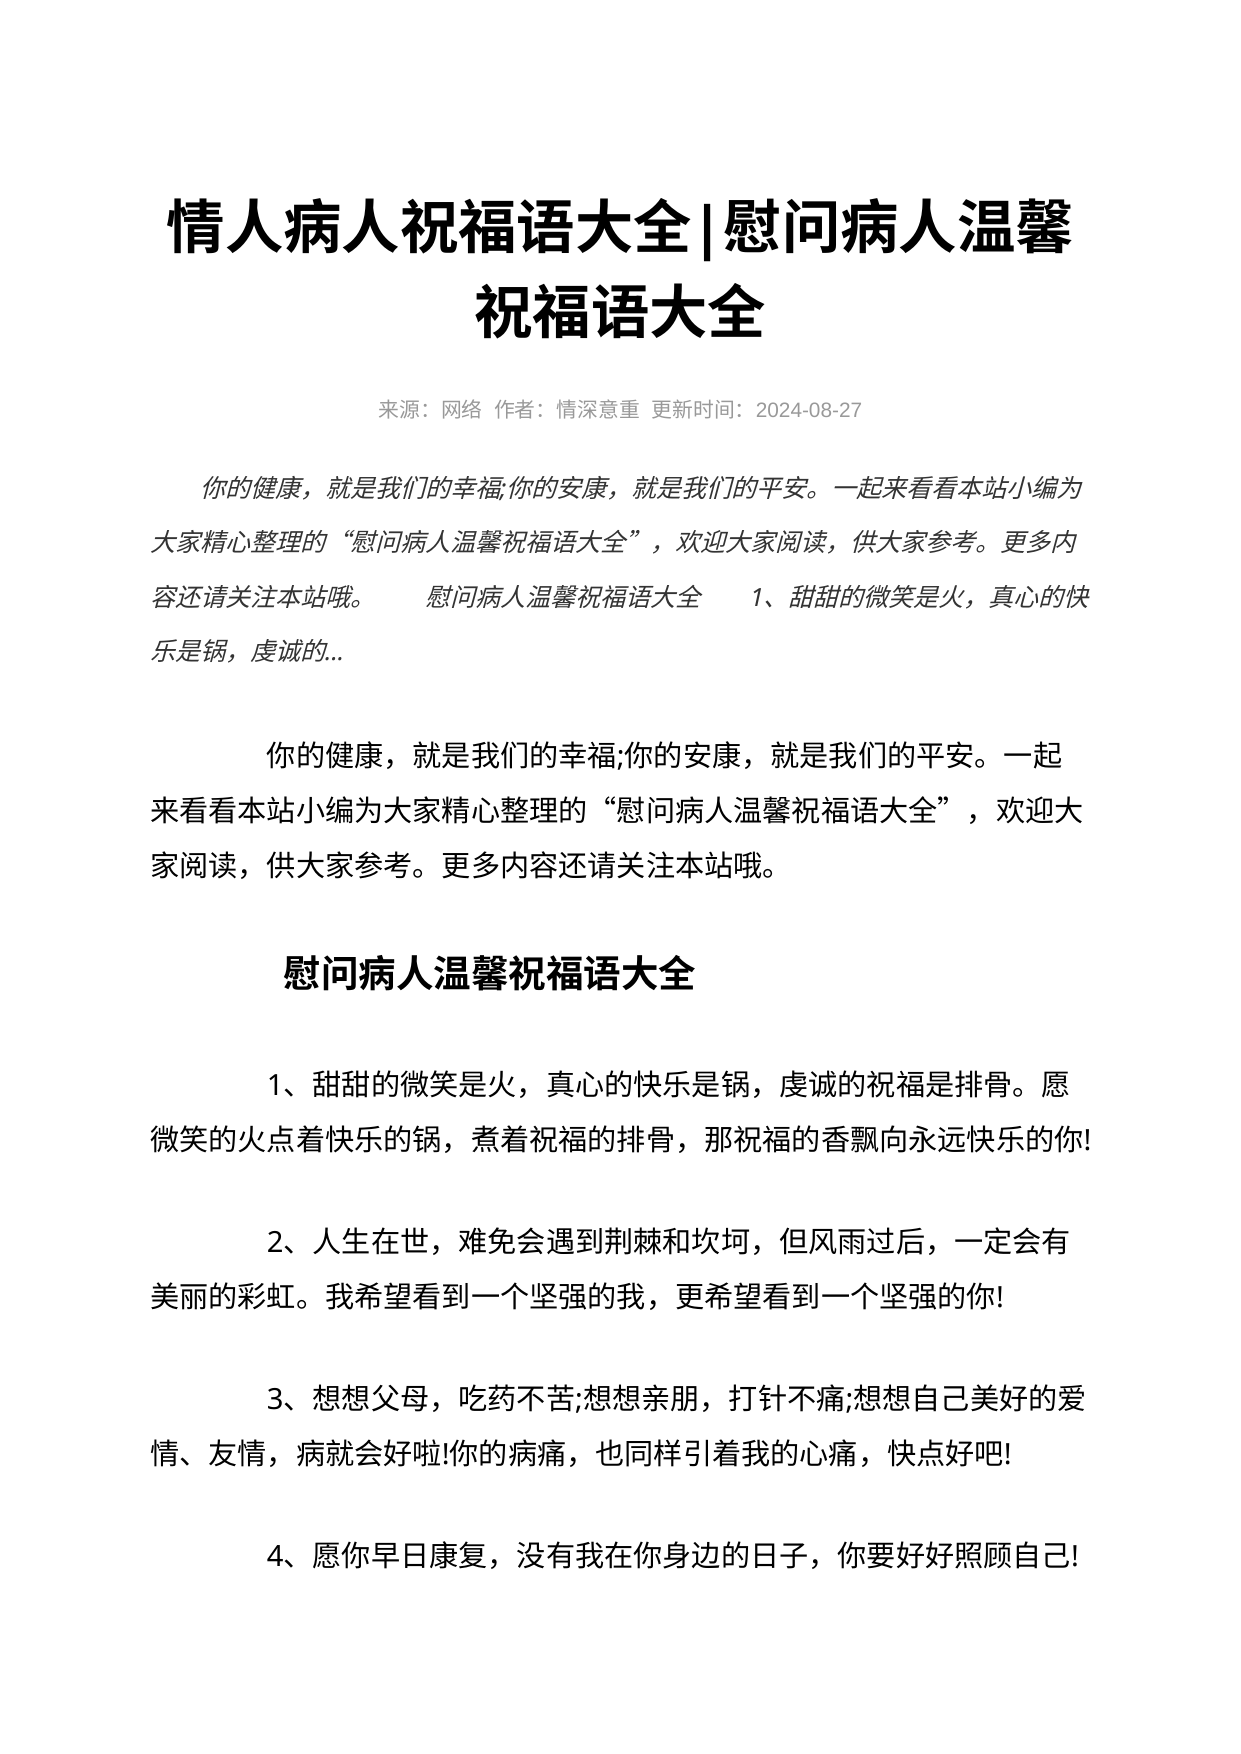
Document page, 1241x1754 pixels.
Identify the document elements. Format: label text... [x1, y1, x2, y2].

text 3、想想父母，吃药不苦;想想亲朋，打针不痛;想想自己美好的爱情、友情，病就会好啦!你的病痛，也同样引着我的心痛，快点好吧! [150, 1376, 1090, 1473]
text 1、甜甜的微笑是火，真心的快乐是锅，虔诚的祝福是排骨。愿微笑的火点着快乐的锅，煮着祝福的排骨，那祝福的香飘向永远快乐的你! [150, 1062, 1090, 1159]
text 来源：网络 作者：情深意重 更新时间：2024-08-27 [150, 397, 1090, 421]
text 你的健康，就是我们的幸福;你的安康，就是我们的平安。一起来看看本站小编为大家精心整理的“慰问病人温馨祝福语大全”，欢迎大家阅读，供大家参考。更多内容还请关注本站哦。 慰问病人温馨祝福语大全 1、甜甜的微笑是火，真心的快乐是锅，虔诚的... [150, 468, 1090, 668]
text 2、人生在世，难免会遇到荆棘和坎坷，但风雨过后，一定会有美丽的彩虹。我希望看到一个坚强的我，更希望看到一个坚强的你! [150, 1219, 1090, 1316]
subtitle 情人病人祝福语大全|慰问病人温馨祝福语大全 [150, 181, 1090, 351]
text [150, 1533, 1090, 1575]
text 你的健康，就是我们的幸福;你的安康，就是我们的平安。一起来看看本站小编为大家精心整理的“慰问病人温馨祝福语大全”，欢迎大家阅读，供大家参考。更多内容还请关注本站哦。 [150, 733, 1090, 885]
text 慰问病人温馨祝福语大全 [150, 944, 1090, 998]
